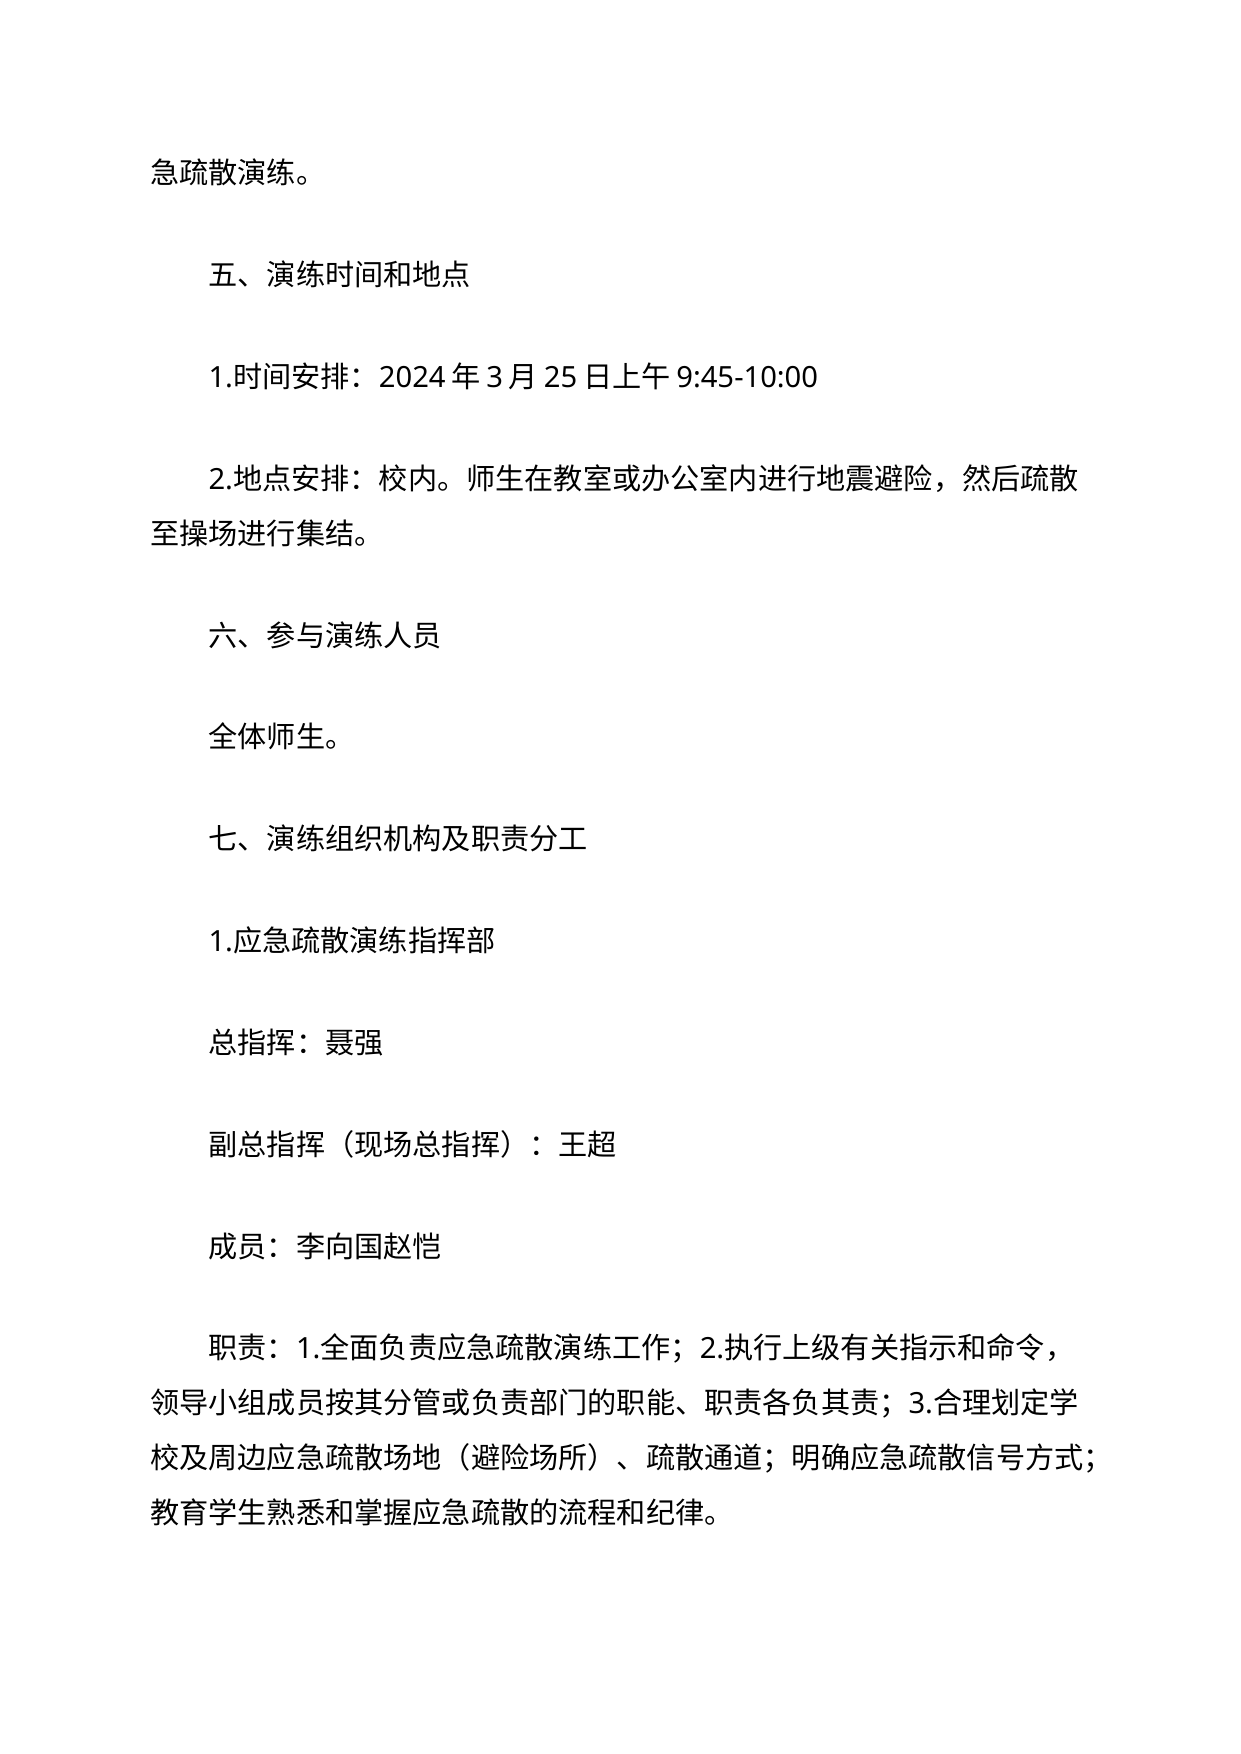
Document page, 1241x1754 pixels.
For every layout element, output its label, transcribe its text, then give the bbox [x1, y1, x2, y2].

text 1.应急疏散演练指挥部 [150, 918, 1090, 960]
text 五、演练时间和地点 [150, 252, 1090, 294]
text 成员：李向国赵恺 [150, 1223, 1090, 1265]
text 职责：1.全面负责应急疏散演练工作；2.执行上级有关指示和命令，领导小组成员按其分管或负责部门的职能、职责各负其责；3.合理划定学校及周边应急疏散场地（避险场所）、疏散通道；明确应急疏散信号方式；教育学生熟悉和掌握应急疏散的流程和纪律。 [150, 1325, 1090, 1532]
text 2.地点安排：校内。师生在教室或办公室内进行地震避险，然后疏散至操场进行集结。 [150, 456, 1090, 553]
text 七、演练组织机构及职责分工 [150, 816, 1090, 858]
text 1.时间安排：2024年3月25日上午9:45-10:00 [150, 353, 1090, 396]
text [150, 150, 1090, 192]
text 总指挥：聂强 [150, 1019, 1090, 1062]
text 副总指挥（现场总指挥）：王超 [150, 1121, 1090, 1164]
text 全体师生。 [150, 714, 1090, 756]
text 六、参与演练人员 [150, 612, 1090, 654]
